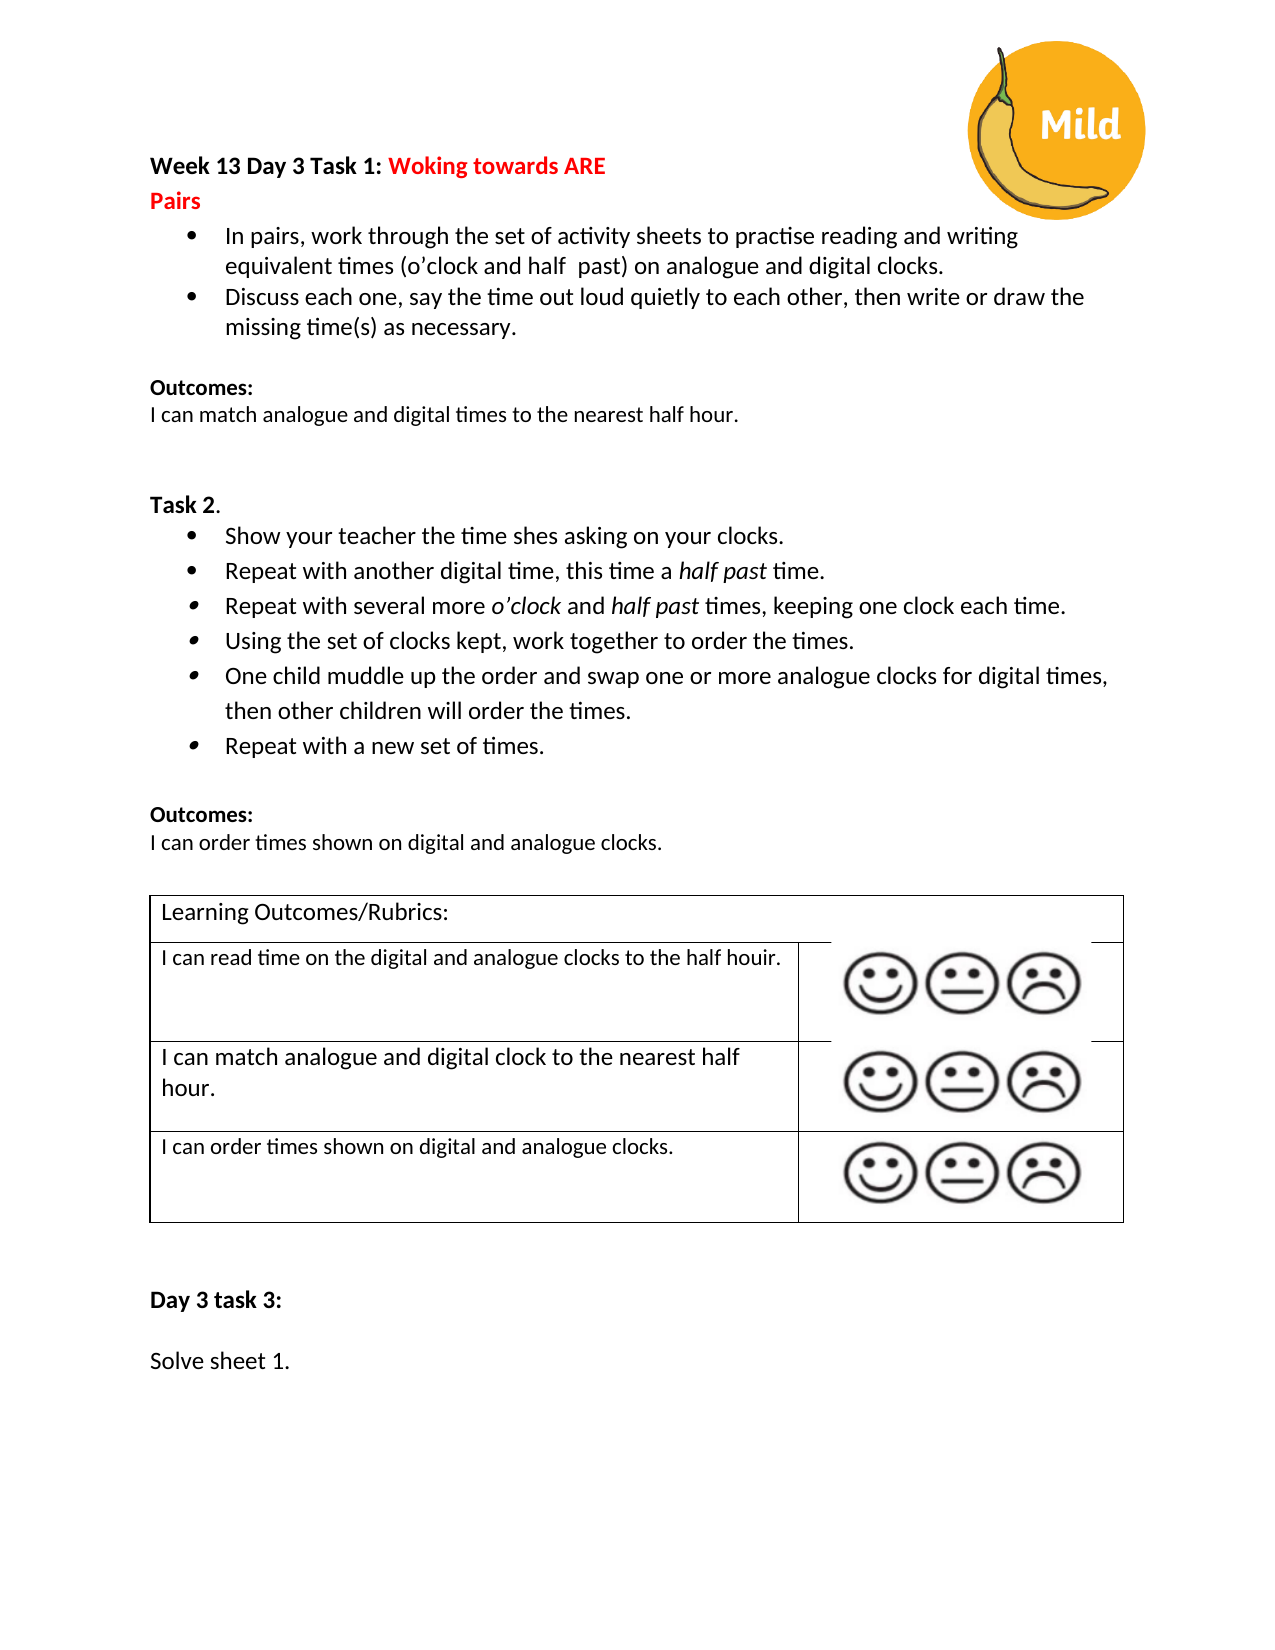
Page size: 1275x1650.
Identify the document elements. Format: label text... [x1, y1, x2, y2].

text Day 3 task 3: [150, 1284, 1125, 1314]
table_cell [799, 1132, 1123, 1222]
table_cell I can read time on the digital and analogue clocks to the half houir. [151, 943, 798, 1041]
list Repeat with several more o’clock and half past times, keeping one clock each time. [187, 590, 1125, 621]
table_cell [799, 943, 1123, 1041]
text I can match analogue and digital times to the nearest half hour. [150, 401, 1125, 429]
list Repeat with another digital time, this time a half past time. [187, 555, 1125, 586]
text Outcomes: [150, 800, 1125, 828]
text Outcomes: [150, 373, 1125, 401]
table_header Learning Outcomes/Rubrics: [151, 896, 1123, 942]
text Solve sheet 1. [150, 1345, 1125, 1375]
picture [831, 1132, 1092, 1210]
list Discuss each one, say the time out loud quietly to each other, then write or draw the missing time(s) as necessary. [187, 281, 1125, 342]
picture [967, 33, 1151, 222]
text Week 13 Day 3 Task 1: Woking towards ARE [150, 150, 967, 181]
text I can order times shown on digital and analogue clocks. [150, 828, 1125, 856]
table_cell [799, 1042, 1123, 1131]
picture [831, 942, 1092, 1021]
text Pairs [150, 185, 967, 216]
list In pairs, work through the set of activity sheets to practise reading and writing equivalent times (o’clock and half past) on analogue and digital clocks. [187, 220, 1125, 281]
list One child muddle up the order and swap one or more analogue clocks for digital times, then other children will order the times. [187, 660, 1125, 726]
table_cell I can order times shown on digital and analogue clocks. [151, 1132, 798, 1222]
list Show your teacher the time shes asking on your clocks. [187, 520, 1125, 551]
picture [831, 1041, 1092, 1119]
list Repeat with a new set of times. [187, 730, 1125, 761]
table_cell I can match analogue and digital clock to the nearest half hour. [151, 1042, 798, 1131]
text Task 2. [150, 490, 1125, 520]
list Using the set of clocks kept, work together to order the times. [187, 625, 1125, 656]
